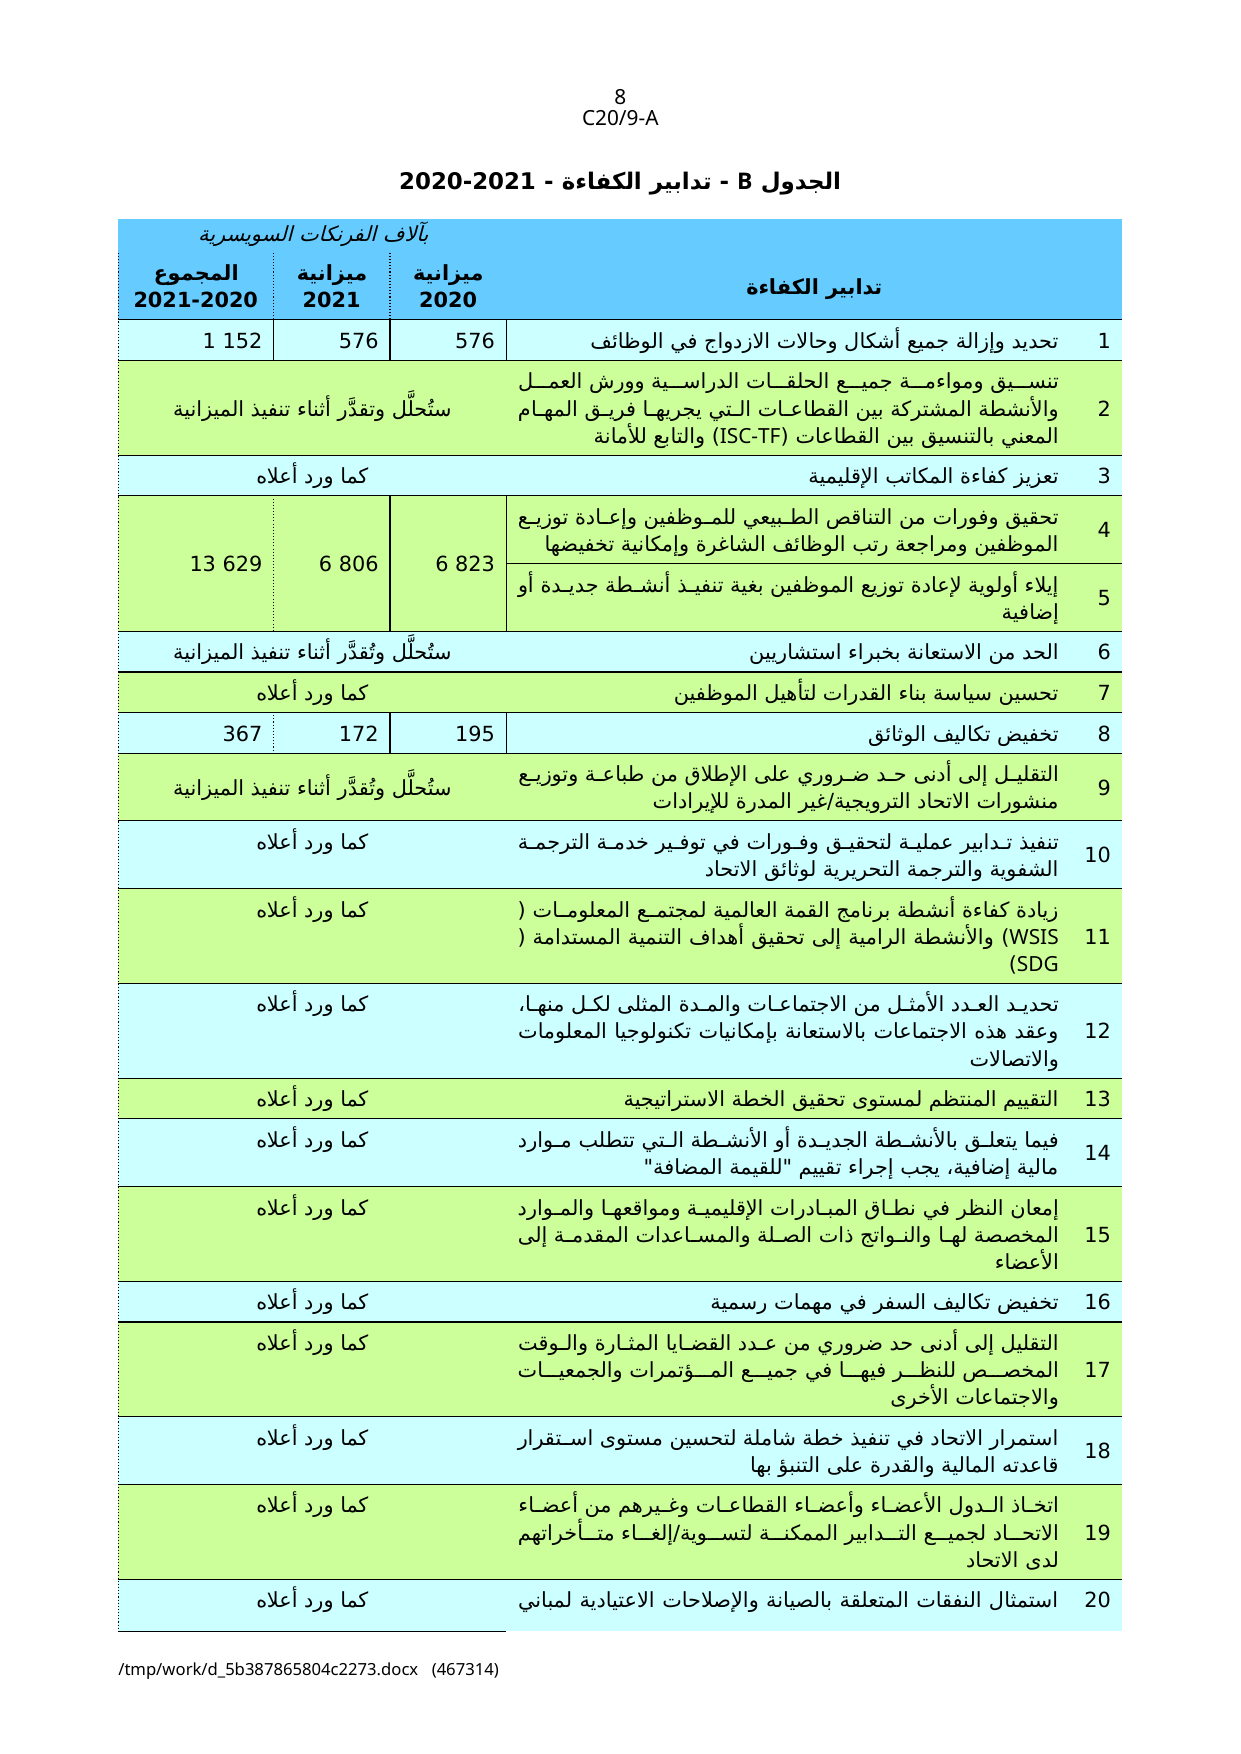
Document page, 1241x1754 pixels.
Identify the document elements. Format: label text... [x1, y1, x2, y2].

table_cell كما ورد أعلاه [118, 889, 506, 983]
table_cell 17 [1070, 1323, 1122, 1416]
table_cell ستُحلَّل وتُقدَّر أثناء تنفيذ الميزانية [118, 632, 506, 671]
table_cell التقليل إلى أدنى حد ضروري على الإطلاق من طباعة وتوزيع منشورات الاتحاد الترويجية/غير المدرة للإيرادات [506, 754, 1070, 820]
table_cell 18 [1070, 1417, 1122, 1484]
table_cell 12 [1070, 984, 1122, 1078]
table_cell 15 [1070, 1187, 1122, 1281]
table_cell كما ورد أعلاه [118, 1417, 506, 1484]
table_cell 7 [1070, 673, 1122, 712]
table_cell 1 152 [118, 320, 273, 360]
table_cell 19 [1070, 1485, 1122, 1579]
table_cell كما ورد أعلاه [118, 1323, 506, 1416]
table_cell تحقيق وفورات من التناقص الطبيعي للموظفين وإعادة توزيع الموظفين ومراجعة رتب الوظائف الشاغرة وإمكانية تخفيضها [507, 496, 1070, 563]
table_cell 195 [391, 713, 506, 753]
table_cell كما ورد أعلاه [118, 1079, 506, 1118]
table_cell كما ورد أعلاه [118, 821, 506, 888]
table_cell كما ورد أعلاه [118, 1187, 506, 1281]
table_cell كما ورد أعلاه [118, 1580, 506, 1631]
table_cell ستُحلَّل وتُقدَّر أثناء تنفيذ الميزانية [118, 754, 506, 820]
table_cell 6 806 [274, 496, 389, 631]
table_cell تنفيذ تدابير عملية لتحقيق وفورات في توفير خدمة الترجمة الشفوية والترجمة التحريرية لوثائق الاتحاد [506, 821, 1070, 888]
table_cell ميزانية 2021 [274, 253, 390, 319]
table_cell الحد من الاستعانة بخبراء استشاريين [506, 632, 1070, 671]
table_cell فيما يتعلق بالأنشطة الجديدة أو الأنشطة التي تتطلب موارد مالية إضافية، يجب إجراء تقييم "للقيمة المضافة" [506, 1119, 1070, 1186]
table_cell 14 [1070, 1119, 1122, 1186]
table_cell 13 [1070, 1079, 1122, 1118]
table_cell كما ورد أعلاه [118, 1282, 506, 1321]
table_cell ستُحلَّل وتقدَّر أثناء تنفيذ الميزانية [118, 361, 506, 455]
table_cell تنسيق ومواءمة جميع الحلقات الدراسية وورش العمل والأنشطة المشتركة بين القطاعات التي يجريها فريق المهام المعني بالتنسيق بين القطاعات (ISC-TF) والتابع للأمانة [506, 361, 1070, 455]
table_cell اتخاذ الدول الأعضاء وأعضاء القطاعات وغيرهم من أعضاء الاتحاد لجميع التدابير الممكنة لتسوية/إلغاء متأخراتهم لدى الاتحاد [506, 1485, 1070, 1579]
table_cell التقليل إلى أدنى حد ضروري من عدد القضايا المثارة والوقت المخصص للنظر فيها في جميع المؤتمرات والجمعيات والاجتماعات الأخرى [506, 1323, 1070, 1416]
table_cell 9 [1070, 754, 1122, 820]
table_cell 4 [1070, 496, 1122, 563]
table_cell 20 [1070, 1580, 1122, 1631]
table_cell 367 [118, 713, 274, 753]
table_header [506, 219, 1122, 253]
table_cell كما ورد أعلاه [118, 1119, 506, 1186]
table_cell 5 [1070, 564, 1122, 631]
table_cell تخفيض تكاليف الوثائق [507, 713, 1070, 753]
table_cell 3 [1070, 456, 1122, 495]
table_cell 576 [274, 320, 389, 360]
table_header بآلاف الفرنكات السويسرية [118, 219, 506, 253]
table_cell 576 [391, 320, 506, 360]
table_cell 13 629 [118, 496, 274, 631]
table_cell كما ورد أعلاه [118, 673, 506, 712]
table_cell تحديد العدد الأمثل من الاجتماعات والمدة المثلى لكل منها، وعقد هذه الاجتماعات بالاستعانة بإمكانيات تكنولوجيا المعلومات والاتصالات [506, 984, 1070, 1078]
table_cell إيلاء أولوية لإعادة توزيع الموظفين بغية تنفيذ أنشطة جديدة أو إضافية [507, 564, 1070, 631]
table_cell استمرار الاتحاد في تنفيذ خطة شاملة لتحسين مستوى استقرار قاعدته المالية والقدرة على التنبؤ بها [506, 1417, 1070, 1484]
table_cell 8 [1070, 713, 1122, 753]
table_cell 2 [1070, 361, 1122, 455]
title الجدول B - تدابير الكفاءة - 2021-2020 [118, 169, 1122, 194]
table_cell 10 [1070, 821, 1122, 888]
table_cell تدابير الكفاءة [506, 253, 1122, 319]
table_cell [506, 1580, 1070, 1631]
table_cell كما ورد أعلاه [118, 984, 506, 1078]
table_cell 1 [1070, 320, 1122, 360]
table_cell 6 [1070, 632, 1122, 671]
table_cell 172 [274, 713, 389, 753]
table_cell تخفيض تكاليف السفر في مهمات رسمية [506, 1282, 1070, 1321]
table_cell تحديد وإزالة جميع أشكال وحالات الازدواج في الوظائف [507, 320, 1070, 360]
table_cell زيادة كفاءة أنشطة برنامج القمة العالمية لمجتمع المعلومات (WSIS) والأنشطة الرامية إلى تحقيق أهداف التنمية المستدامة (SDG) [506, 889, 1070, 983]
table_cell 11 [1070, 889, 1122, 983]
table_cell 16 [1070, 1282, 1122, 1321]
table_cell إمعان النظر في نطاق المبادرات الإقليمية ومواقعها والموارد المخصصة لها والنواتج ذات الصلة والمساعدات المقدمة إلى الأعضاء [506, 1187, 1070, 1281]
table_cell كما ورد أعلاه [118, 1485, 506, 1579]
table_cell تحسين سياسة بناء القدرات لتأهيل الموظفين [506, 673, 1070, 712]
table_cell 6 823 [391, 496, 506, 631]
table_cell كما ورد أعلاه [118, 456, 506, 495]
table_cell التقييم المنتظم لمستوى تحقيق الخطة الاستراتيجية [506, 1079, 1070, 1118]
table_cell ميزانية 2020 [390, 253, 506, 319]
table_cell المجموع 2021-2020 [118, 253, 274, 319]
table_cell تعزيز كفاءة المكاتب الإقليمية [506, 456, 1070, 495]
